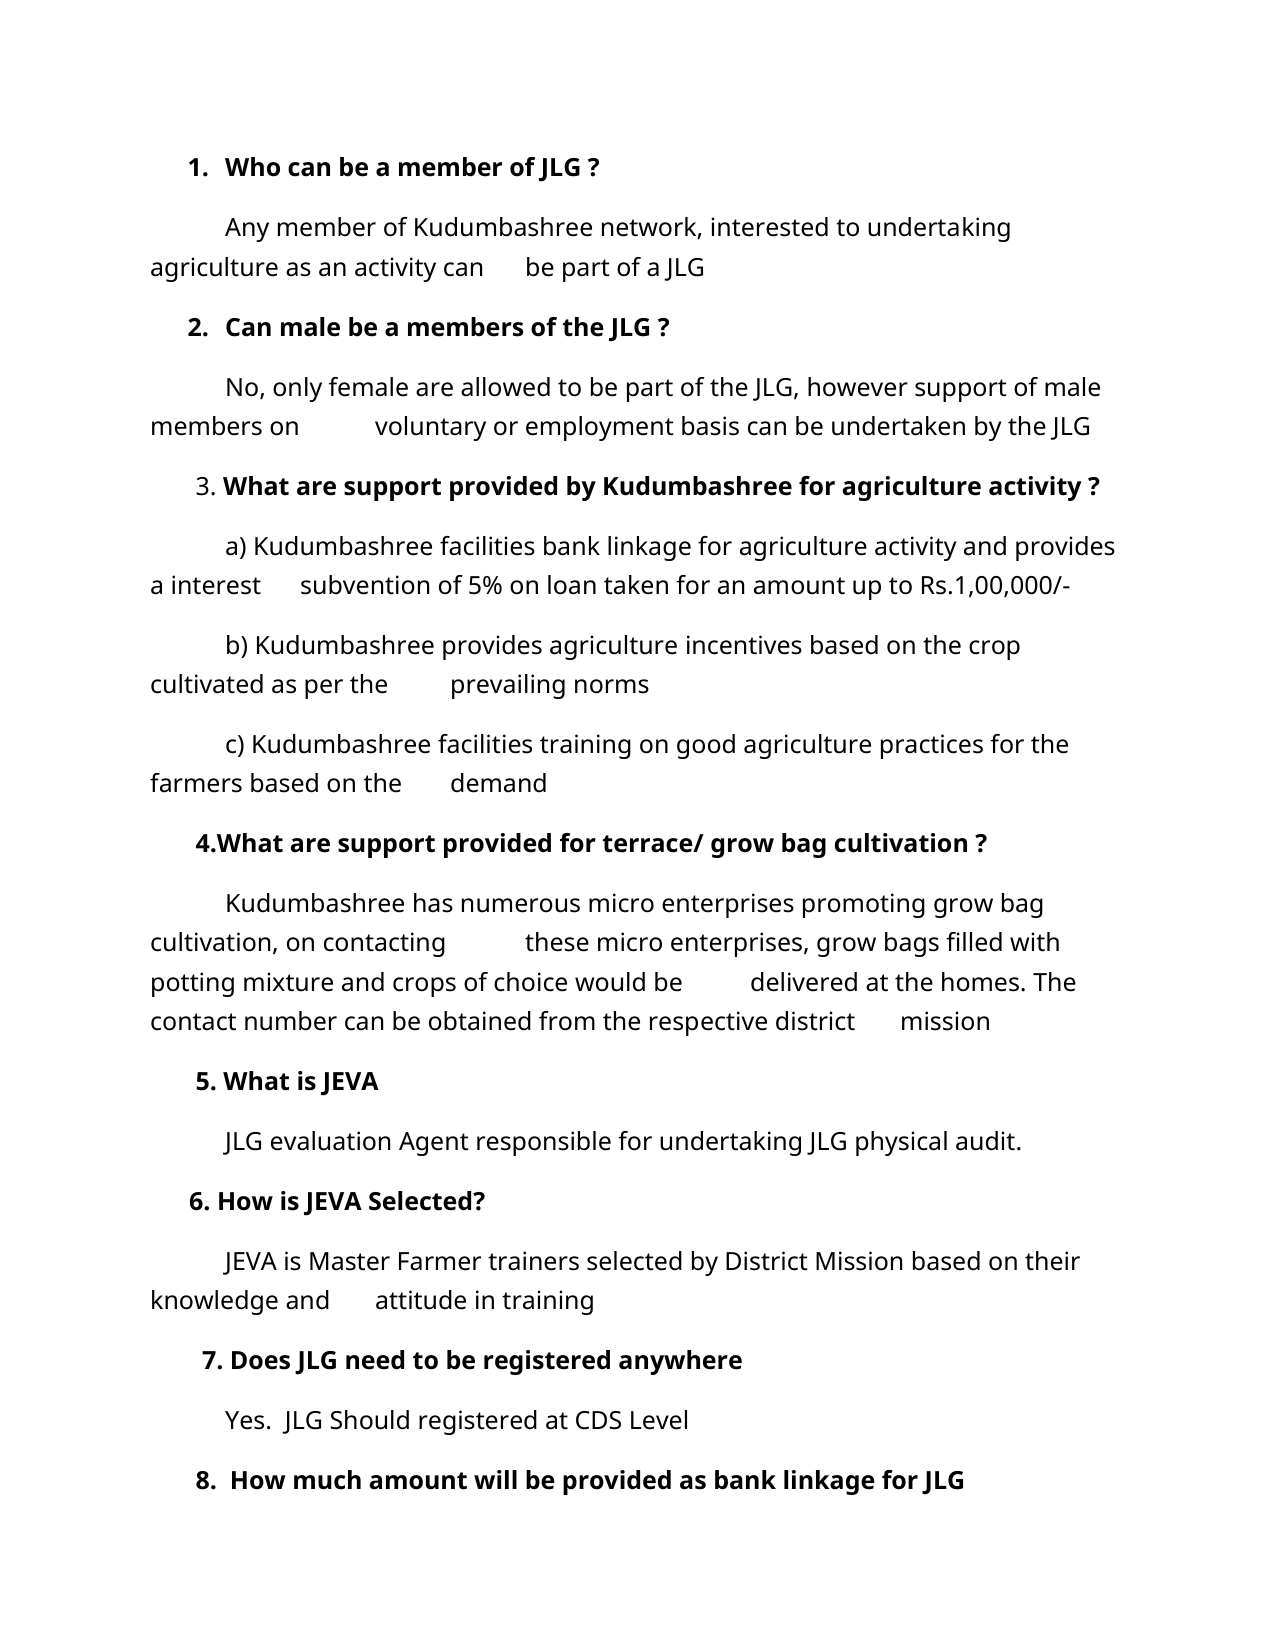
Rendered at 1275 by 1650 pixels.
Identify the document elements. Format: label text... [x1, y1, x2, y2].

text 4.What are support provided for terrace/ grow bag cultivation ? [150, 826, 1125, 860]
text 6. How is JEVA Selected? [150, 1183, 1125, 1217]
list Can male be a members of the JLG ? [187, 309, 1125, 343]
text 8. How much amount will be provided as bank linkage for JLG [150, 1462, 1125, 1497]
text 5. What is JEVA [150, 1063, 1125, 1097]
text No, only female are allowed to be part of the JLG, however support of male members on voluntary or employment basis can be undertaken by the JLG [150, 369, 1125, 442]
text c) Kudumbashree facilities training on good agriculture practices for the farmers based on the demand [150, 727, 1125, 800]
text Yes. JLG Should registered at CDS Level [150, 1402, 1125, 1437]
list Who can be a member of JLG ? [187, 150, 1125, 184]
text 3. What are support provided by Kudumbashree for agriculture activity ? [150, 468, 1125, 502]
text JEVA is Master Farmer trainers selected by District Mission based on their knowledge and attitude in training [150, 1243, 1125, 1317]
text 7. Does JLG need to be registered anywhere [150, 1342, 1125, 1377]
text JLG evaluation Agent responsible for undertaking JLG physical audit. [150, 1123, 1125, 1157]
text Kudumbashree has numerous micro enterprises promoting grow bag cultivation, on contacting these micro enterprises, grow bags filled with potting mixture and crops of choice would be delivered at the homes. The contact number can be obtained from the respective district mission [150, 886, 1125, 1037]
text Any member of Kudumbashree network, interested to undertaking agriculture as an activity can be part of a JLG [150, 210, 1125, 283]
text b) Kudumbashree provides agriculture incentives based on the crop cultivated as per the prevailing norms [150, 627, 1125, 701]
text a) Kudumbashree facilities bank linkage for agriculture activity and provides a interest subvention of 5% on loan taken for an amount up to Rs.1,00,000/- [150, 528, 1125, 602]
